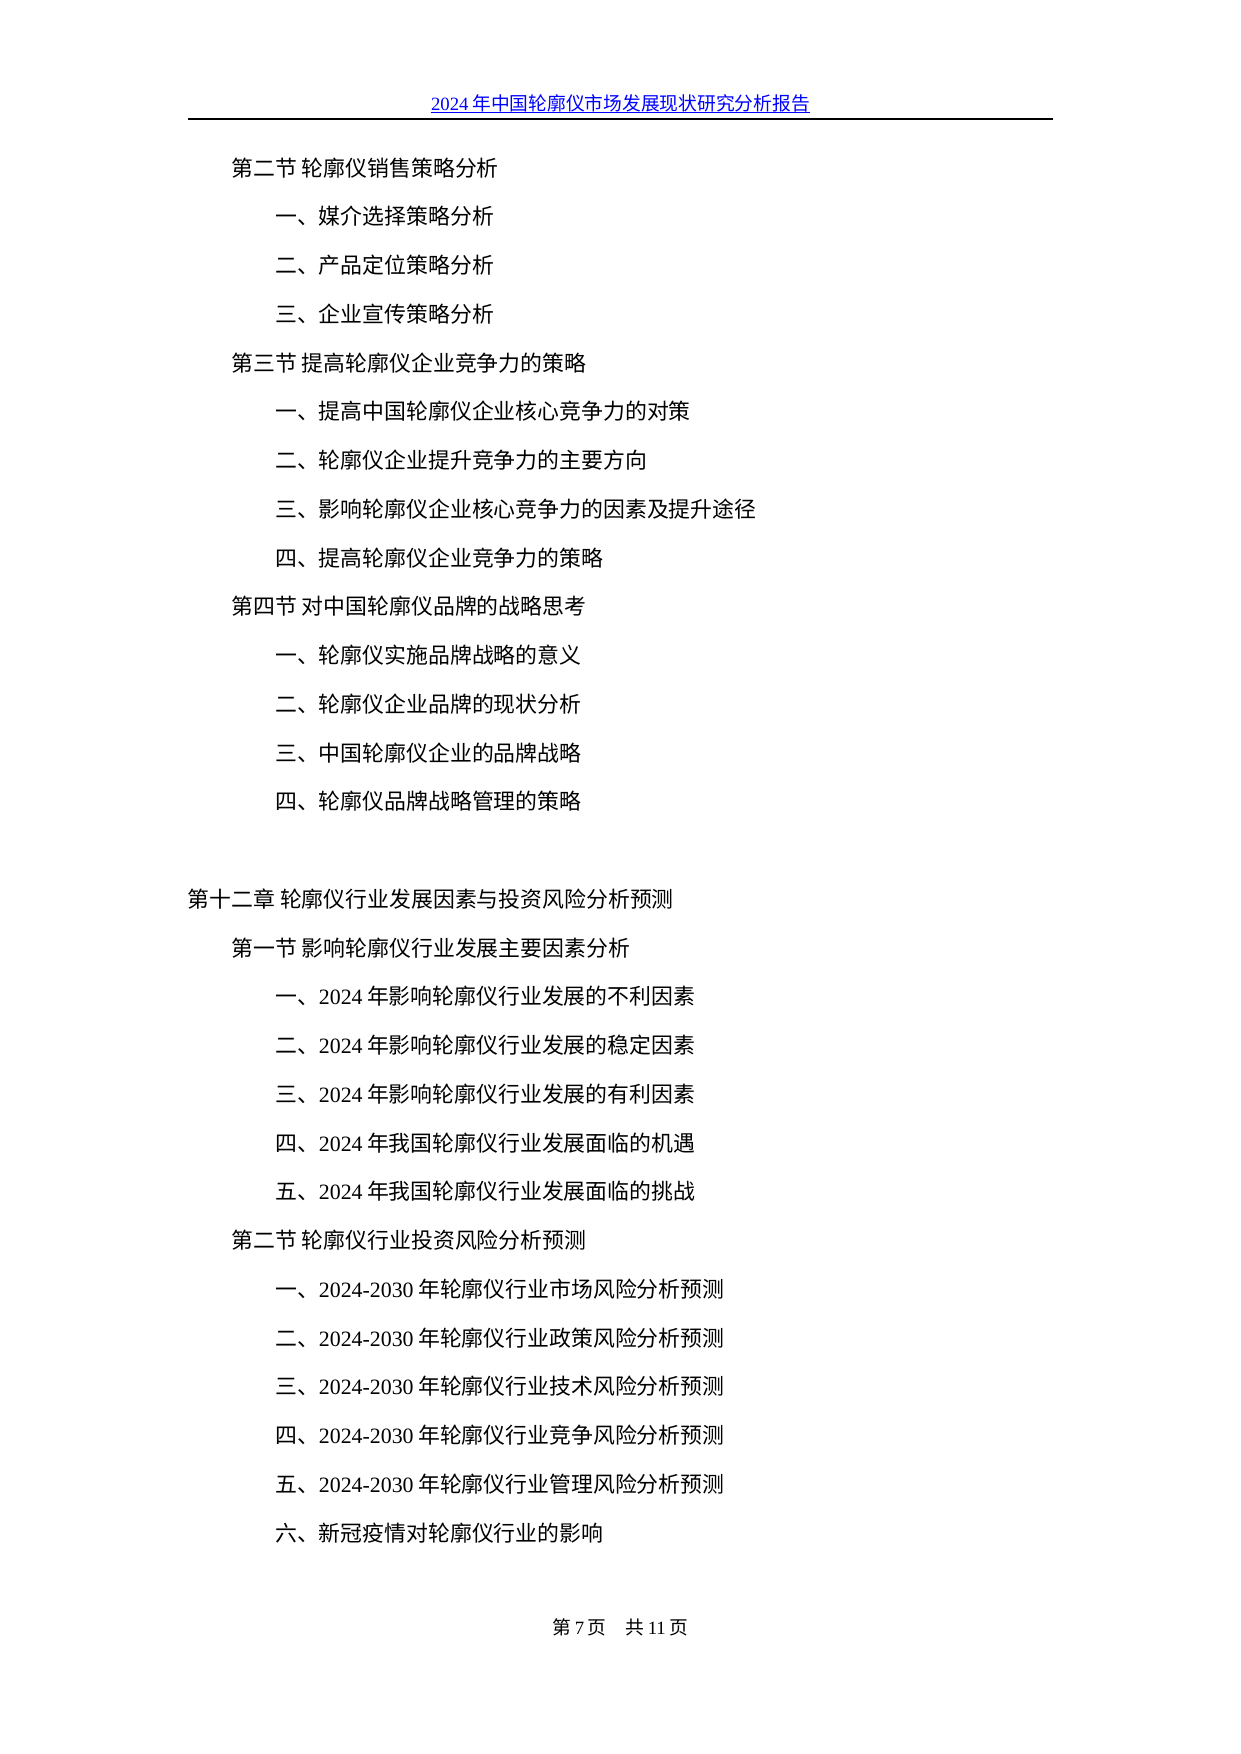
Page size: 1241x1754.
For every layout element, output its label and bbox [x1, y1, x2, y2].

text [187, 150, 1053, 1548]
